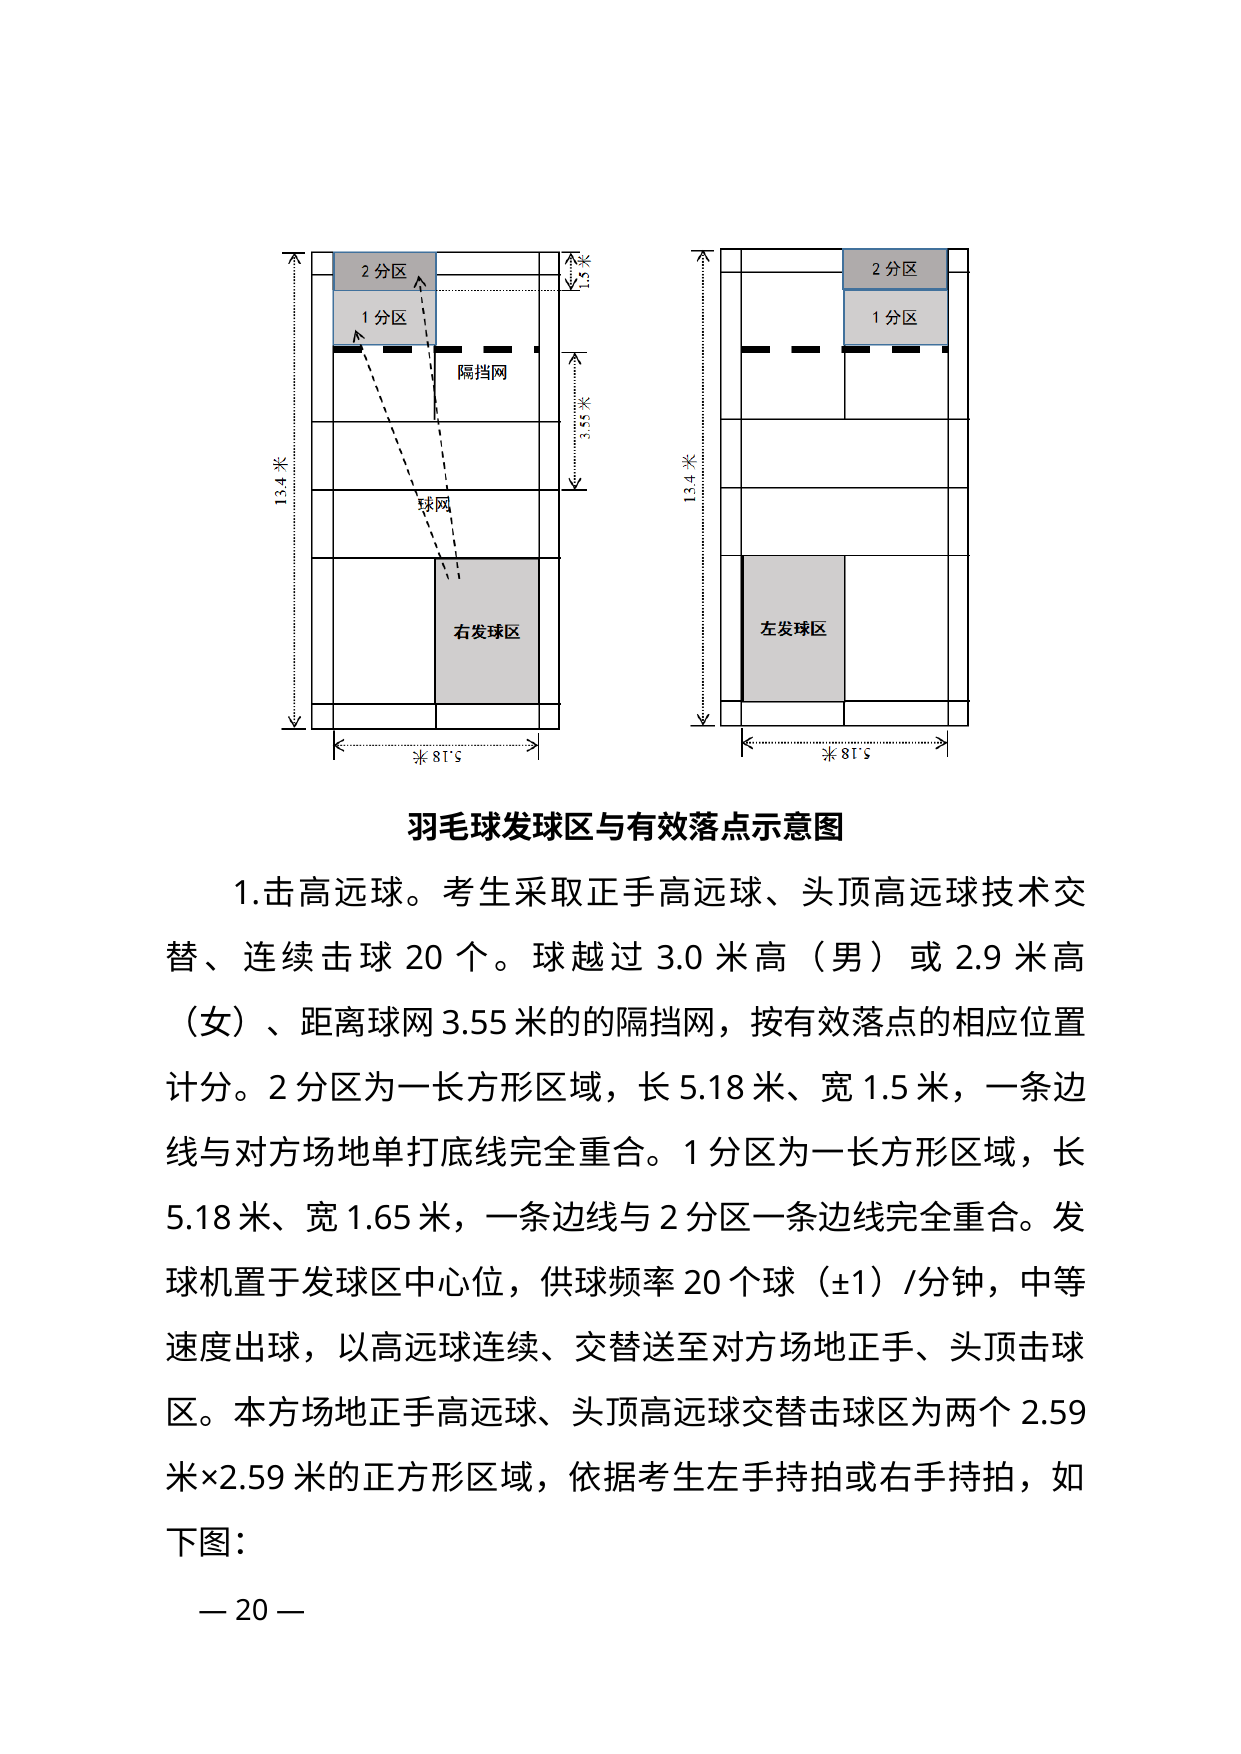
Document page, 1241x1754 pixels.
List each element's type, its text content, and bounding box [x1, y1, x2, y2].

picture [266, 240, 986, 773]
text 羽毛球发球区与有效落点示意图 [165, 793, 1087, 858]
list 1.击高远球。考生采取正手高远球、头顶高远球技术交替、连续击球20个。球越过3.0米高（男）或2.9米高（女）、距离球网3.55米的的隔挡网，按有效落点的相应位置计分。2分区为一长方形区域，长5.18米、宽1.5米，一条边线与对方场地单打底线完全重合。1分区为一长方形区域，长5.18米、宽1.65米，一条边线与2分区一条边线完全重合。发球机置于发球区中心位，供球频率20个球（±1）/分钟，中等速度出球，以高远球连续、交替送至对方场地正手、头顶击球区。本方场地正手高远球、头顶高远球交替击球区为两个2.59米×2.59米的正方形区域，依据考生左手持拍或右手持拍，如下图： [165, 858, 1087, 1573]
